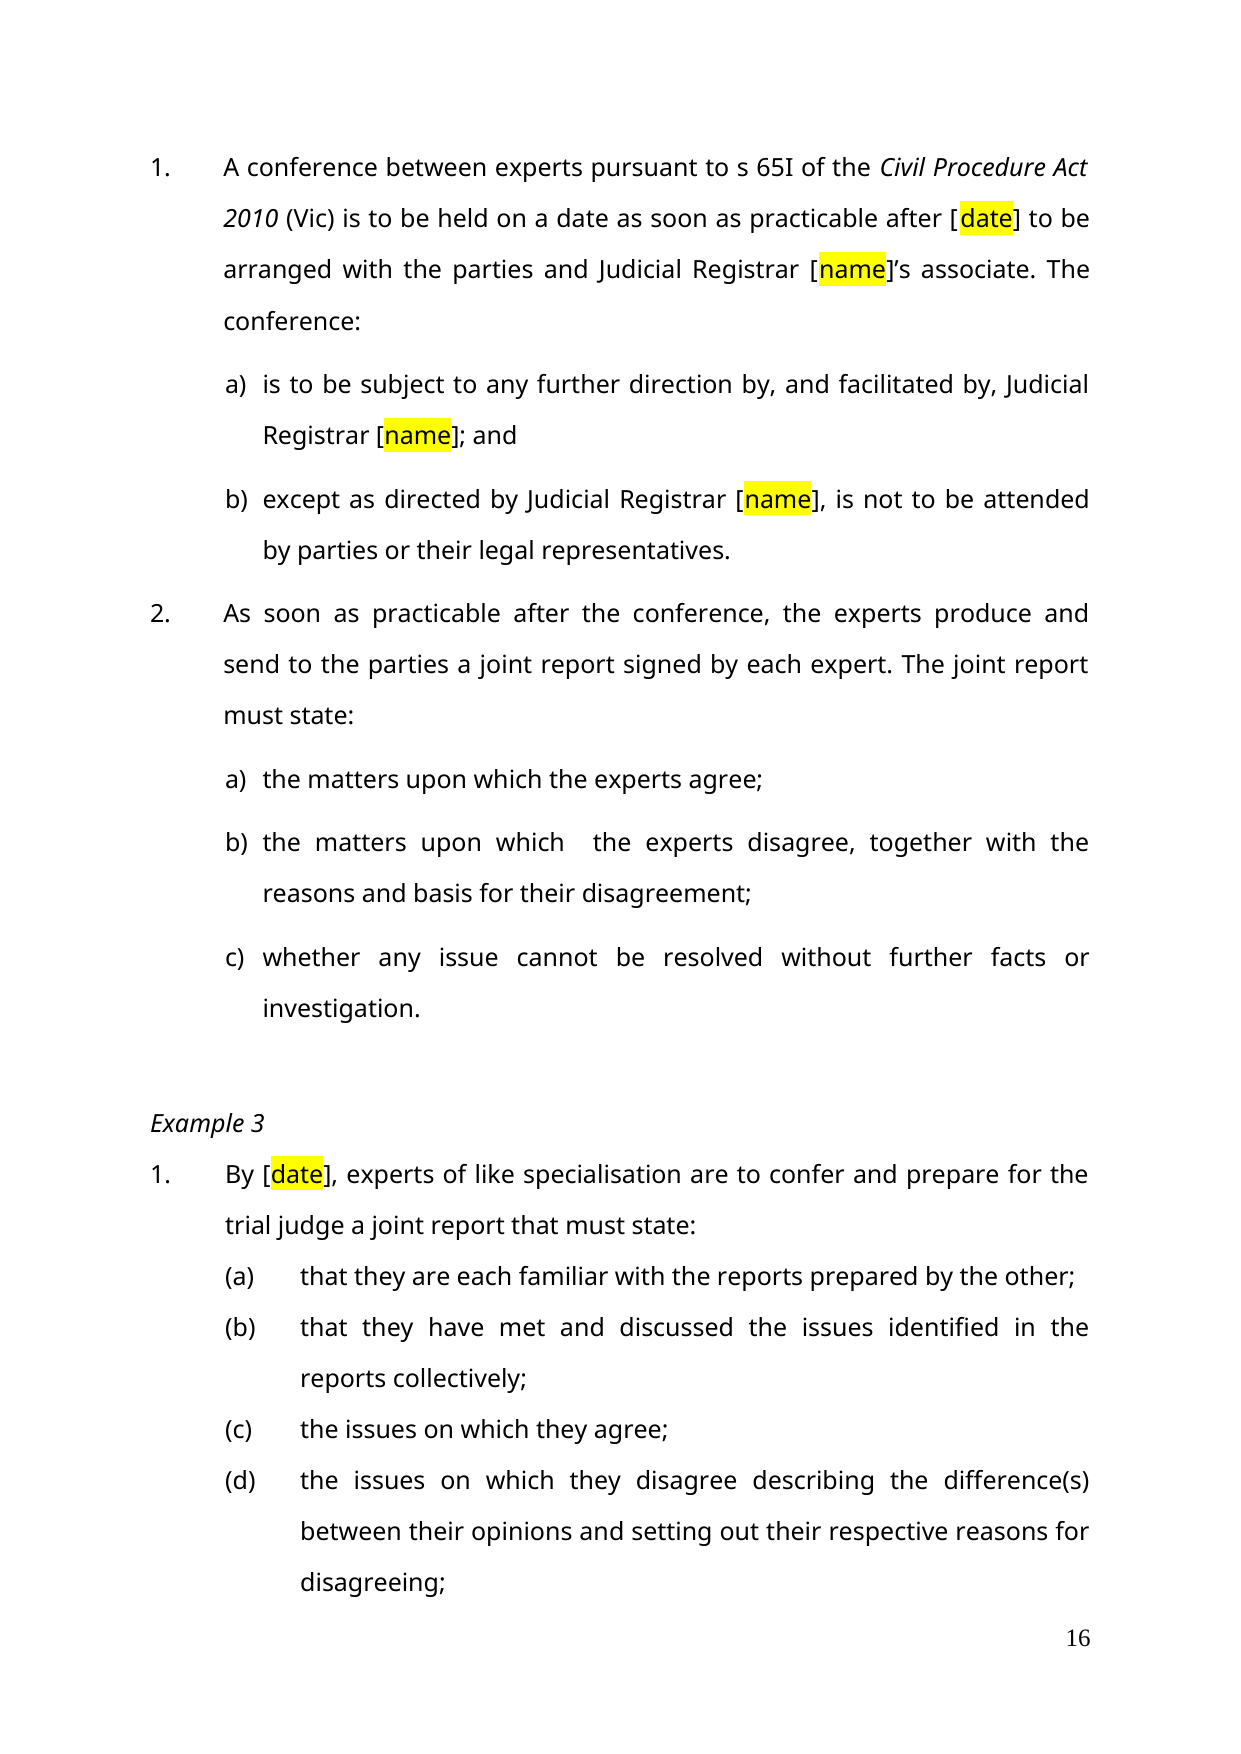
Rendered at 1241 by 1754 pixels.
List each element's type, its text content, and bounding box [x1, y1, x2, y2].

list except as directed by Judicial Registrar [name], is not to be attended by parties or their legal representatives. [225, 481, 1090, 566]
list A conference between experts pursuant to s 65I of the Civil Procedure Act 2010 (Vic) is to be held on a date as soon as practicable after [date] to be arranged with the parties and Judicial Registrar [name]’s associate. The conference: [150, 150, 1090, 337]
list As soon as practicable after the conference, the experts produce and send to the parties a joint report signed by each expert. The joint report must state: [150, 596, 1090, 732]
text 1. By [date], experts of like specialisation are to confer and prepare for the trial judge a joint report that must state: [150, 1156, 1090, 1241]
list the matters upon which the experts agree; [225, 761, 1090, 796]
list that they have met and discussed the issues identified in the reports collectively; [225, 1309, 1090, 1394]
list that they are each familiar with the reports prepared by the other; [225, 1258, 1090, 1292]
text Example 3 [150, 1105, 1090, 1139]
list is to be subject to any further direction by, and facilitated by, Judicial Registrar [name]; and [225, 367, 1090, 452]
list the issues on which they disagree describing the difference(s) between their opinions and setting out their respective reasons for disagreeing; [225, 1462, 1090, 1599]
list the issues on which they agree; [225, 1411, 1090, 1446]
list whether any issue cannot be resolved without further facts or investigation. [225, 939, 1090, 1025]
list the matters upon which the experts disagree, together with the reasons and basis for their disagreement; [225, 825, 1090, 910]
